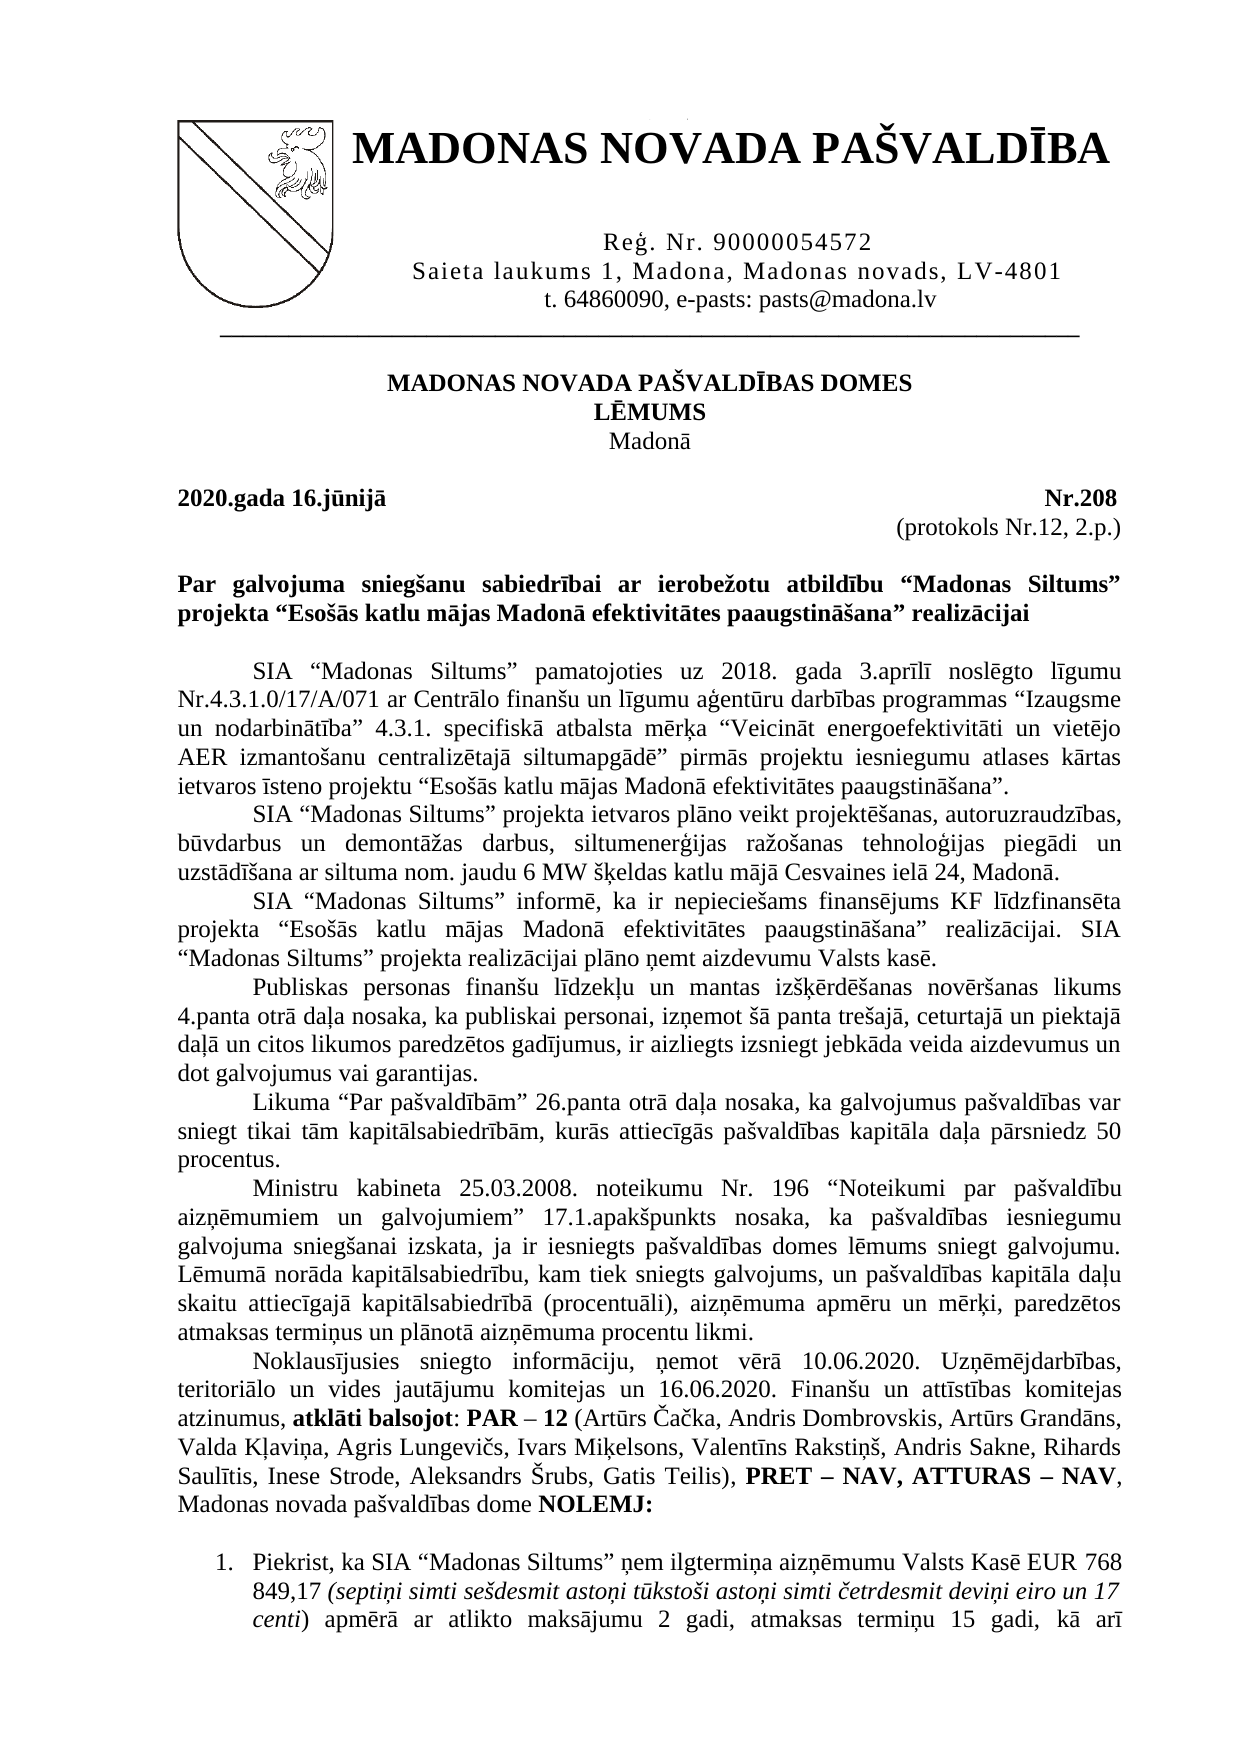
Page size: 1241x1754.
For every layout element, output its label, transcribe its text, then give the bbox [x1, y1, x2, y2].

text t. 64860090, e-pasts: pasts@madona.lv [177, 284, 1122, 313]
text MADONAS NOVADA PAŠVALDĪBAS DOMES [177, 368, 1122, 397]
text Ministru kabineta 25.03.2008. noteikumu Nr. 196 “Noteikumi par pašvaldību aizņēmumiem un galvojumiem” 17.1.apakšpunkts nosaka, ka pašvaldības iesniegumu galvojuma sniegšanai izskata, ja ir iesniegts pašvaldības domes lēmums sniegt galvojumu. Lēmumā norāda kapitālsabiedrību, kam tiek sniegts galvojums, un pašvaldības kapitāla daļu skaitu attiecīgajā kapitālsabiedrībā (procentuāli), aizņēmuma apmēru un mērķi, paredzētos atmaksas termiņus un plānotā aizņēmuma procentu likmi. [177, 1173, 1122, 1346]
text (protokols Nr.12, 2.p.) [177, 512, 1122, 541]
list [215, 1547, 1122, 1633]
text Saieta laukums 1, Madona, Madonas novads, LV-4801 [334, 256, 1122, 284]
text 2020.gada 16.jūnijā Nr.208 [177, 483, 1122, 512]
text MADONAS NOVADA PAŠVALDĪBA [334, 121, 1122, 173]
text LĒMUMS [177, 397, 1122, 426]
picture [177, 120, 334, 308]
text Noklausījusies sniegto informāciju, ņemot vērā 10.06.2020. Uzņēmējdarbības, teritoriālo un vides jautājumu komitejas un 16.06.2020. Finanšu un attīstības komitejas atzinumus, atklāti balsojot: PAR – 12 (Artūrs Čačka, Andris Dombrovskis, Artūrs Grandāns, Valda Kļaviņa, Agris Lungevičs, Ivars Miķelsons, Valentīns Rakstiņš, Andris Sakne, Rihards Saulītis, Inese Strode, Aleksandrs Šrubs, Gatis Teilis), PRET – NAV, ATTURAS – NAV, Madonas novada pašvaldības dome NOLEMJ: [177, 1346, 1122, 1518]
text Reģ. Nr. 90000054572 [334, 227, 1122, 256]
text SIA “Madonas Siltums” pamatojoties uz 2018. gada 3.aprīlī noslēgto līgumu Nr.4.3.1.0/17/A/071 ar Centrālo finanšu un līgumu aģentūru darbības programmas “Izaugsme un nodarbinātība” 4.3.1. specifiskā atbalsta mērķa “Veicināt energoefektivitāti un vietējo AER izmantošanu centralizētajā siltumapgādē” pirmās projektu iesniegumu atlases kārtas ietvaros īsteno projektu “Esošās katlu mājas Madonā efektivitātes paaugstināšana”. [177, 656, 1122, 799]
text ___________________________________________________________________________ [177, 313, 1122, 339]
text Par galvojuma sniegšanu sabiedrībai ar ierobežotu atbildību “Madonas Siltums” projekta “Esošās katlu mājas Madonā efektivitātes paaugstināšana” realizācijai [177, 569, 1122, 627]
text Likuma “Par pašvaldībām” 26.panta otrā daļa nosaka, ka galvojumus pašvaldības var sniegt tikai tām kapitālsabiedrībām, kurās attiecīgās pašvaldības kapitāla daļa pārsniedz 50 procentus. [177, 1087, 1122, 1173]
text Madonā [177, 426, 1122, 454]
text SIA “Madonas Siltums” informē, ka ir nepieciešams finansējums KF līdzfinansēta projekta “Esošās katlu mājas Madonā efektivitātes paaugstināšana” realizācijai. SIA “Madonas Siltums” projekta realizācijai plāno ņemt aizdevumu Valsts kasē. [177, 886, 1122, 972]
text Publiskas personas finanšu līdzekļu un mantas izšķērdēšanas novēršanas likums 4.panta otrā daļa nosaka, ka publiskai personai, izņemot šā panta trešajā, ceturtajā un piektajā daļā un citos likumos paredzētos gadījumus, ir aizliegts izsniegt jebkāda veida aizdevumus un dot galvojumus vai garantijas. [177, 972, 1122, 1087]
text SIA “Madonas Siltums” projekta ietvaros plāno veikt projektēšanas, autoruzraudzības, būvdarbus un demontāžas darbus, siltumenerģijas ražošanas tehnoloģijas piegādi un uzstādīšana ar siltuma nom. jaudu 6 MW šķeldas katlu mājā Cesvaines ielā 24, Madonā. [177, 799, 1122, 886]
